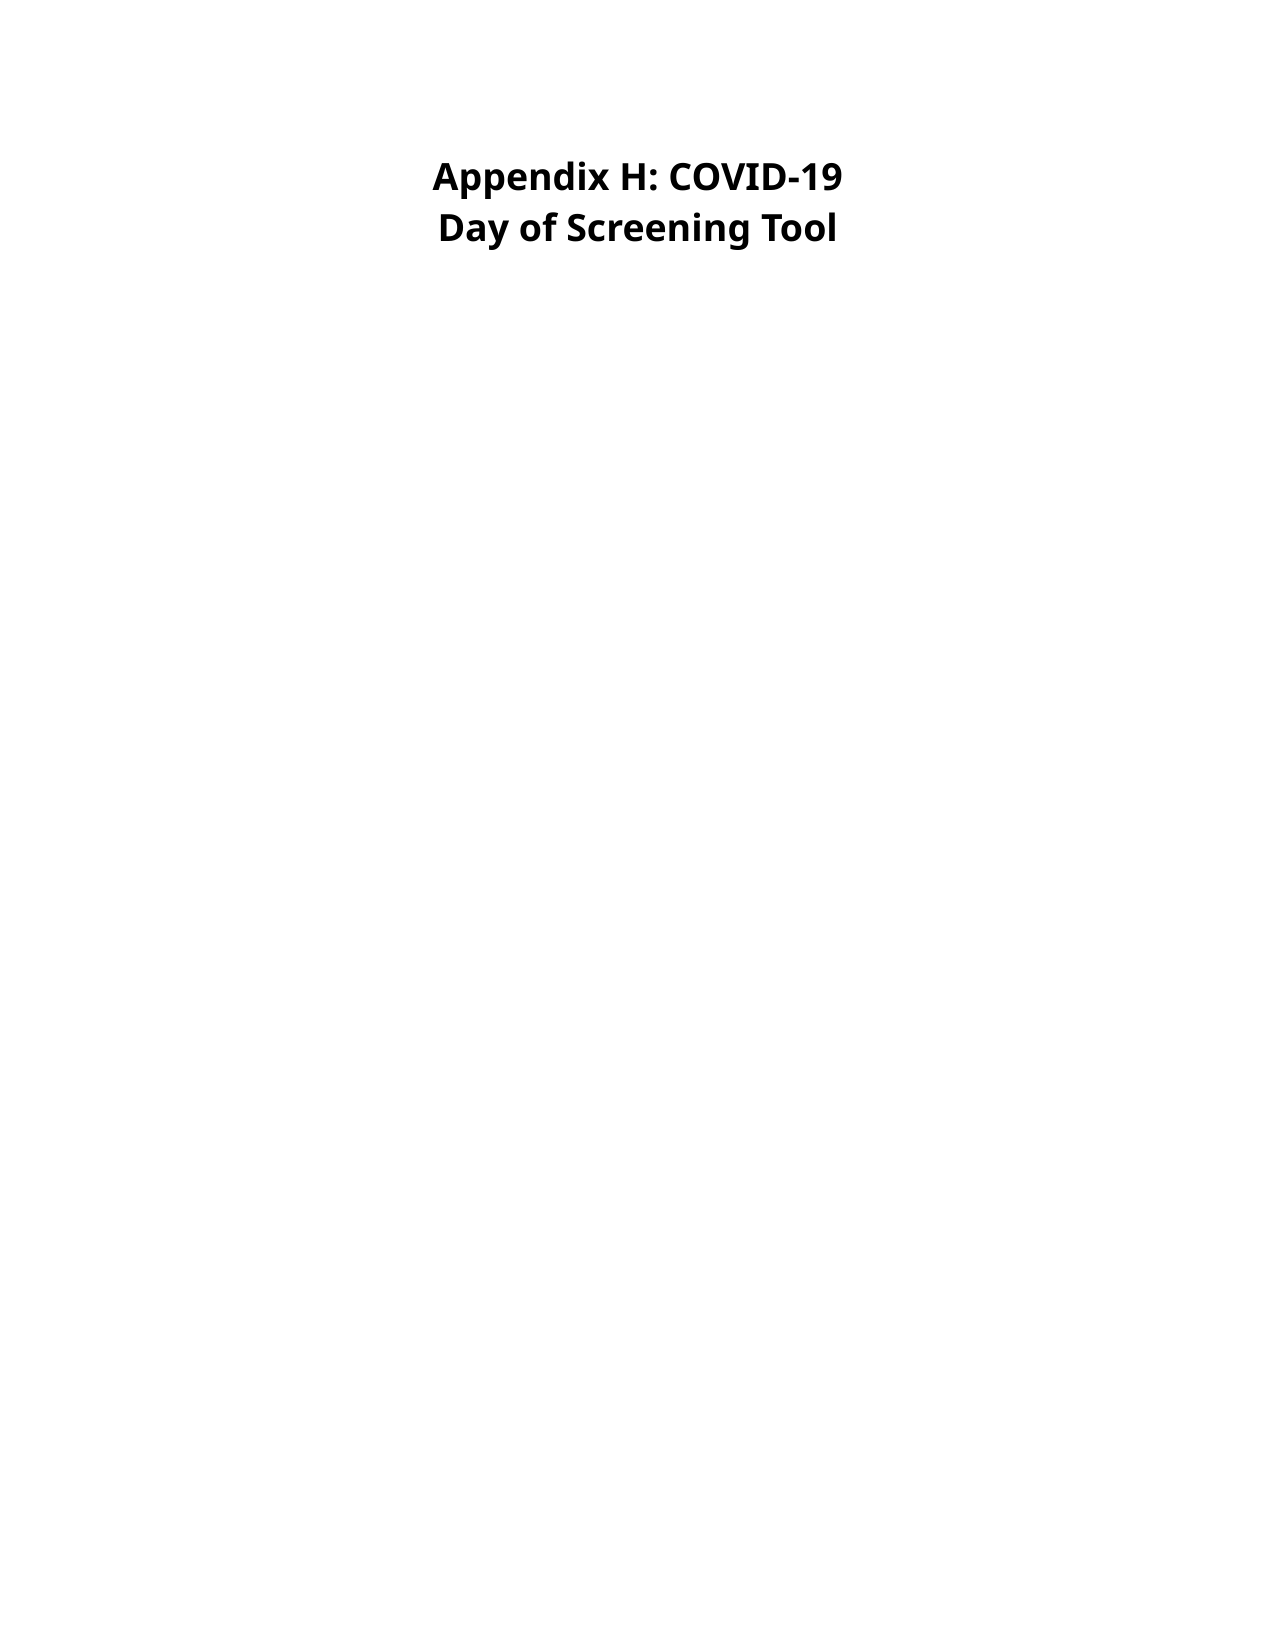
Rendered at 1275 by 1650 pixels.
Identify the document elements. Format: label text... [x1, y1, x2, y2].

text Appendix H: COVID-19 [150, 150, 1125, 201]
text Day of Screening Tool [150, 201, 1125, 252]
